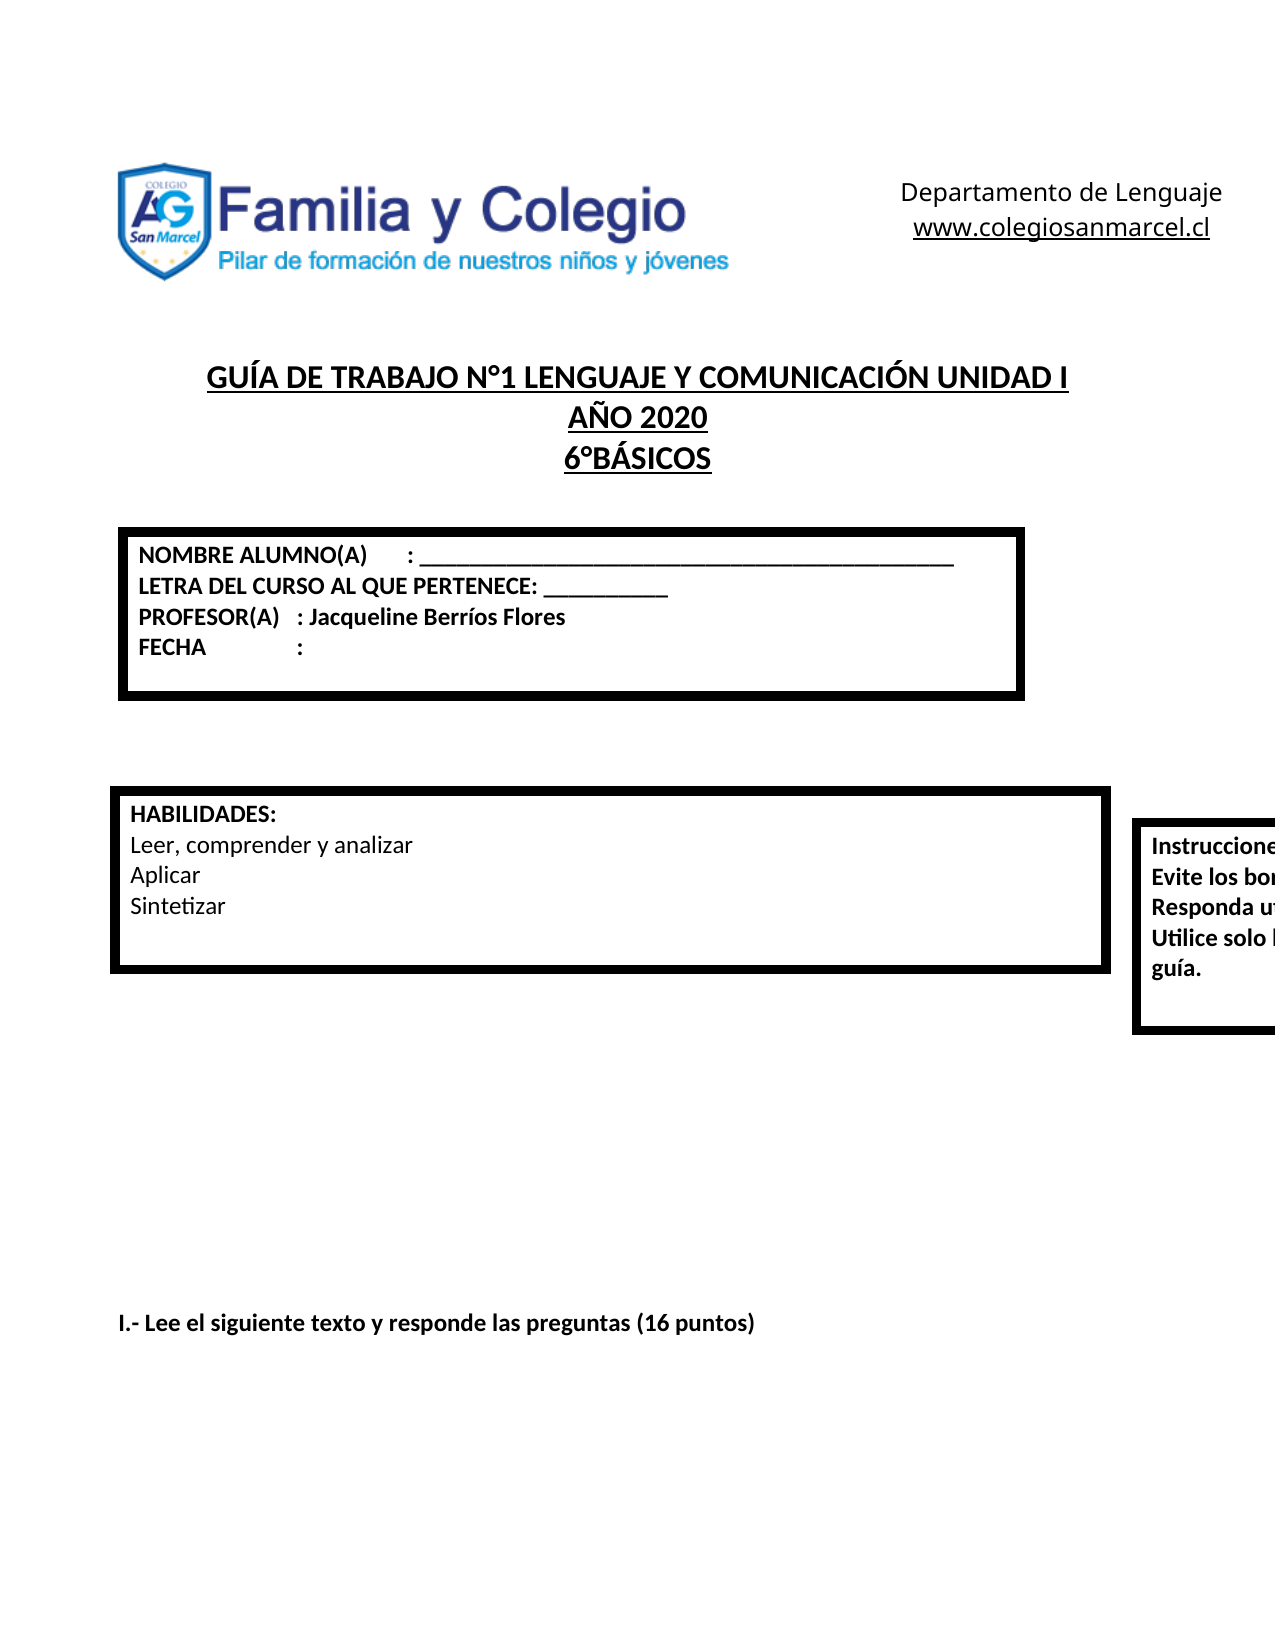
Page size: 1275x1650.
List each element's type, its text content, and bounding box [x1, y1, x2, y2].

text 6°BÁSICOS [118, 437, 1157, 478]
text I.- Lee el siguiente texto y responde las preguntas (16 puntos) [118, 1307, 1157, 1337]
text GUÍA DE TRABAJO N°1 LENGUAJE Y COMUNICACIÓN UNIDAD I [118, 356, 1157, 397]
text AÑO 2020 [118, 397, 1157, 437]
picture [106, 159, 733, 284]
